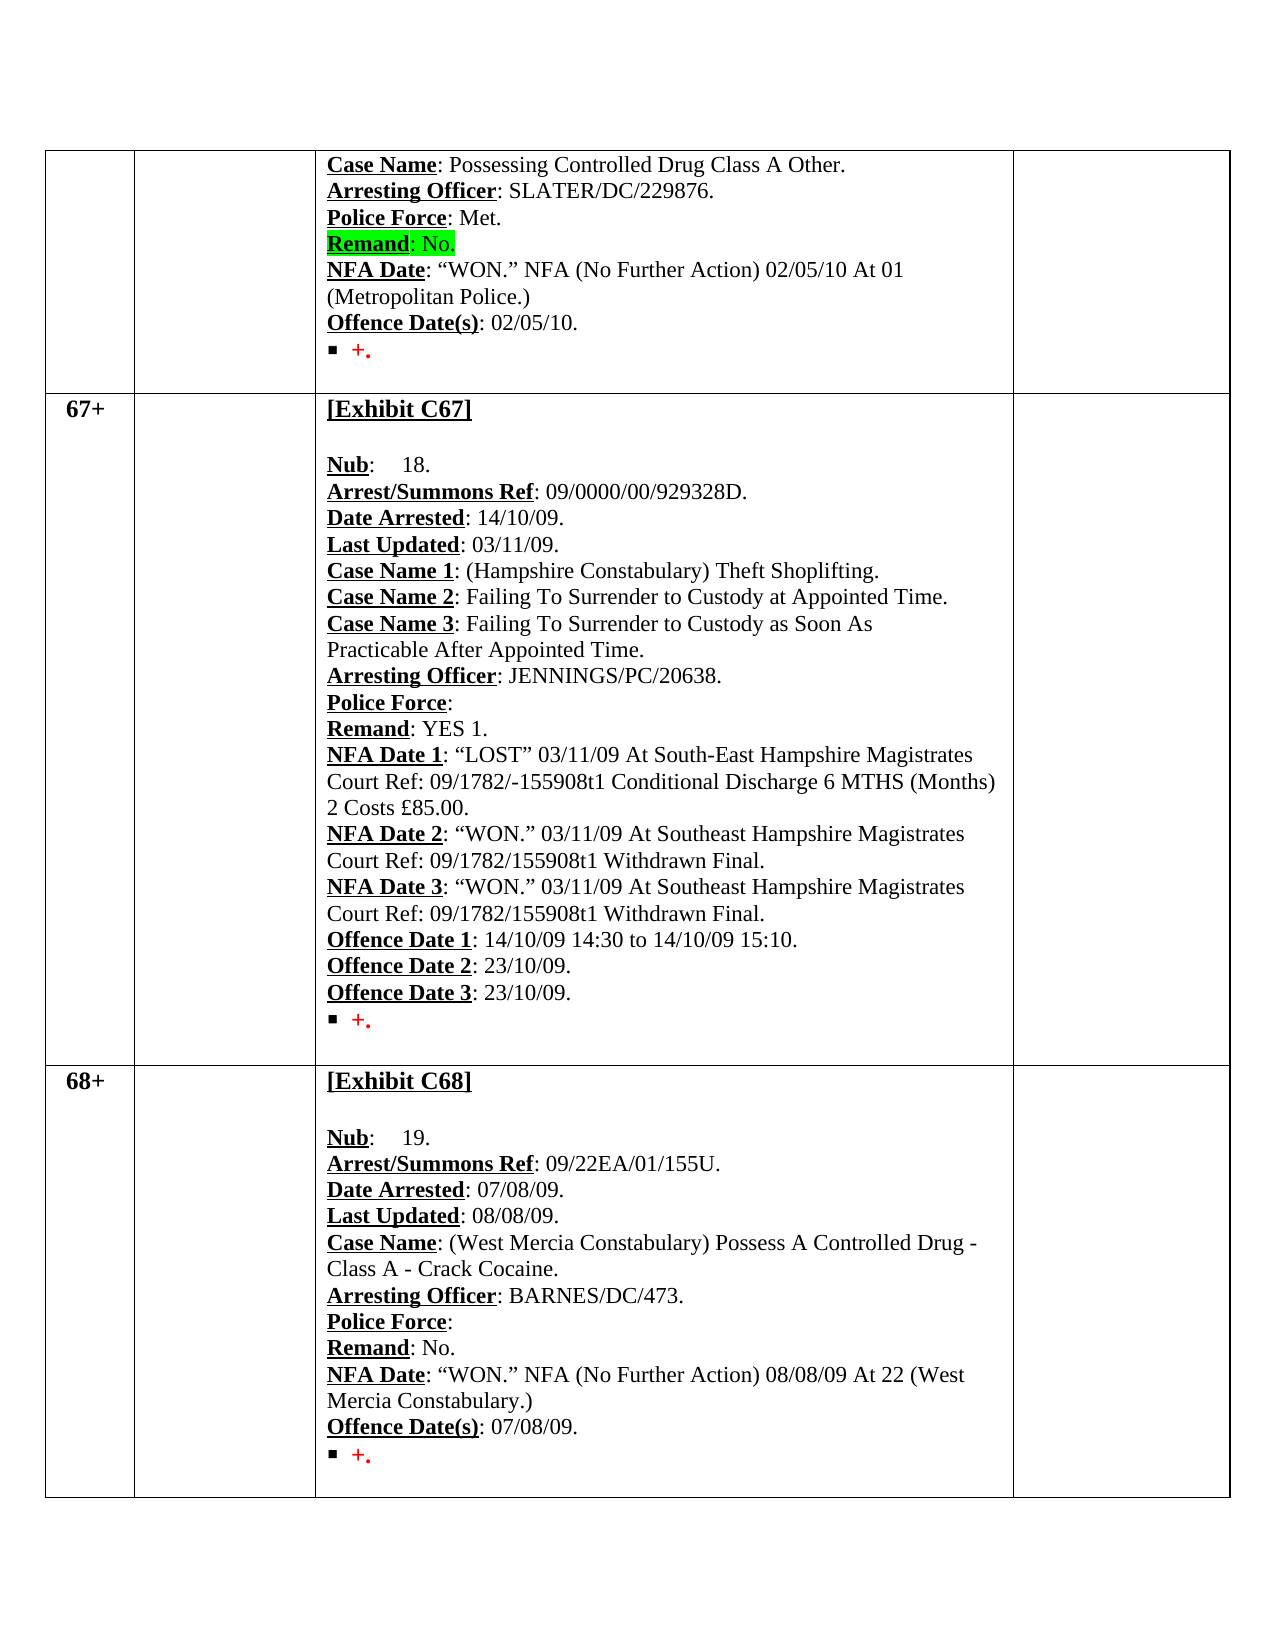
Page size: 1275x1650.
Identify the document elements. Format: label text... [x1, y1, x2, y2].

table_cell [135, 151, 315, 393]
table_cell [1014, 394, 1229, 1065]
table_cell [46, 1066, 134, 1497]
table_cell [316, 151, 1013, 393]
table_cell [46, 151, 134, 393]
table_cell [1014, 151, 1229, 393]
table_cell [Exhibit C67] Nub: 18. Arrest/Summons Ref: 09/0000/00/929328D. Date Arrested: 14/10/09. Last Updated: 03/11/09. Case Name 1: (Hampshire Constabulary) Theft Shoplifting. Case Name 2: Failing To Surrender to Custody at Appointed Time. Case Name 3: Failing To Surrender to Custody as Soon As Practicable After Appointed Time. Arresting Officer: JENNINGS/PC/20638. Police Force: Remand: YES 1. NFA Date 1: “LOST” 03/11/09 At South-East Hampshire Magistrates Court Ref: 09/1782/-155908t1 Conditional Discharge 6 MTHS (Months) 2 Costs £85.00. NFA Date 2: “WON.” 03/11/09 At Southeast Hampshire Magistrates Court Ref: 09/1782/155908t1 Withdrawn Final. NFA Date 3: “WON.” 03/11/09 At Southeast Hampshire Magistrates Court Ref: 09/1782/155908t1 Withdrawn Final. Offence Date 1: 14/10/09 14:30 to 14/10/09 15:10. Offence Date 2: 23/10/09. Offence Date 3: 23/10/09. +. [316, 394, 1013, 1065]
table_cell [135, 1066, 315, 1497]
table_cell [1014, 1066, 1229, 1497]
table_cell [135, 394, 315, 1065]
table_cell [Exhibit C68] Nub: 19. Arrest/Summons Ref: 09/22EA/01/155U. Date Arrested: 07/08/09. Last Updated: 08/08/09. Case Name: (West Mercia Constabulary) Possess A Controlled Drug - Class A - Crack Cocaine. Arresting Officer: BARNES/DC/473. Police Force: Remand: No. NFA Date: “WON.” NFA (No Further Action) 08/08/09 At 22 (West Mercia Constabulary.) Offence Date(s): 07/08/09. +. [316, 1066, 1013, 1497]
table_cell [46, 394, 134, 1065]
